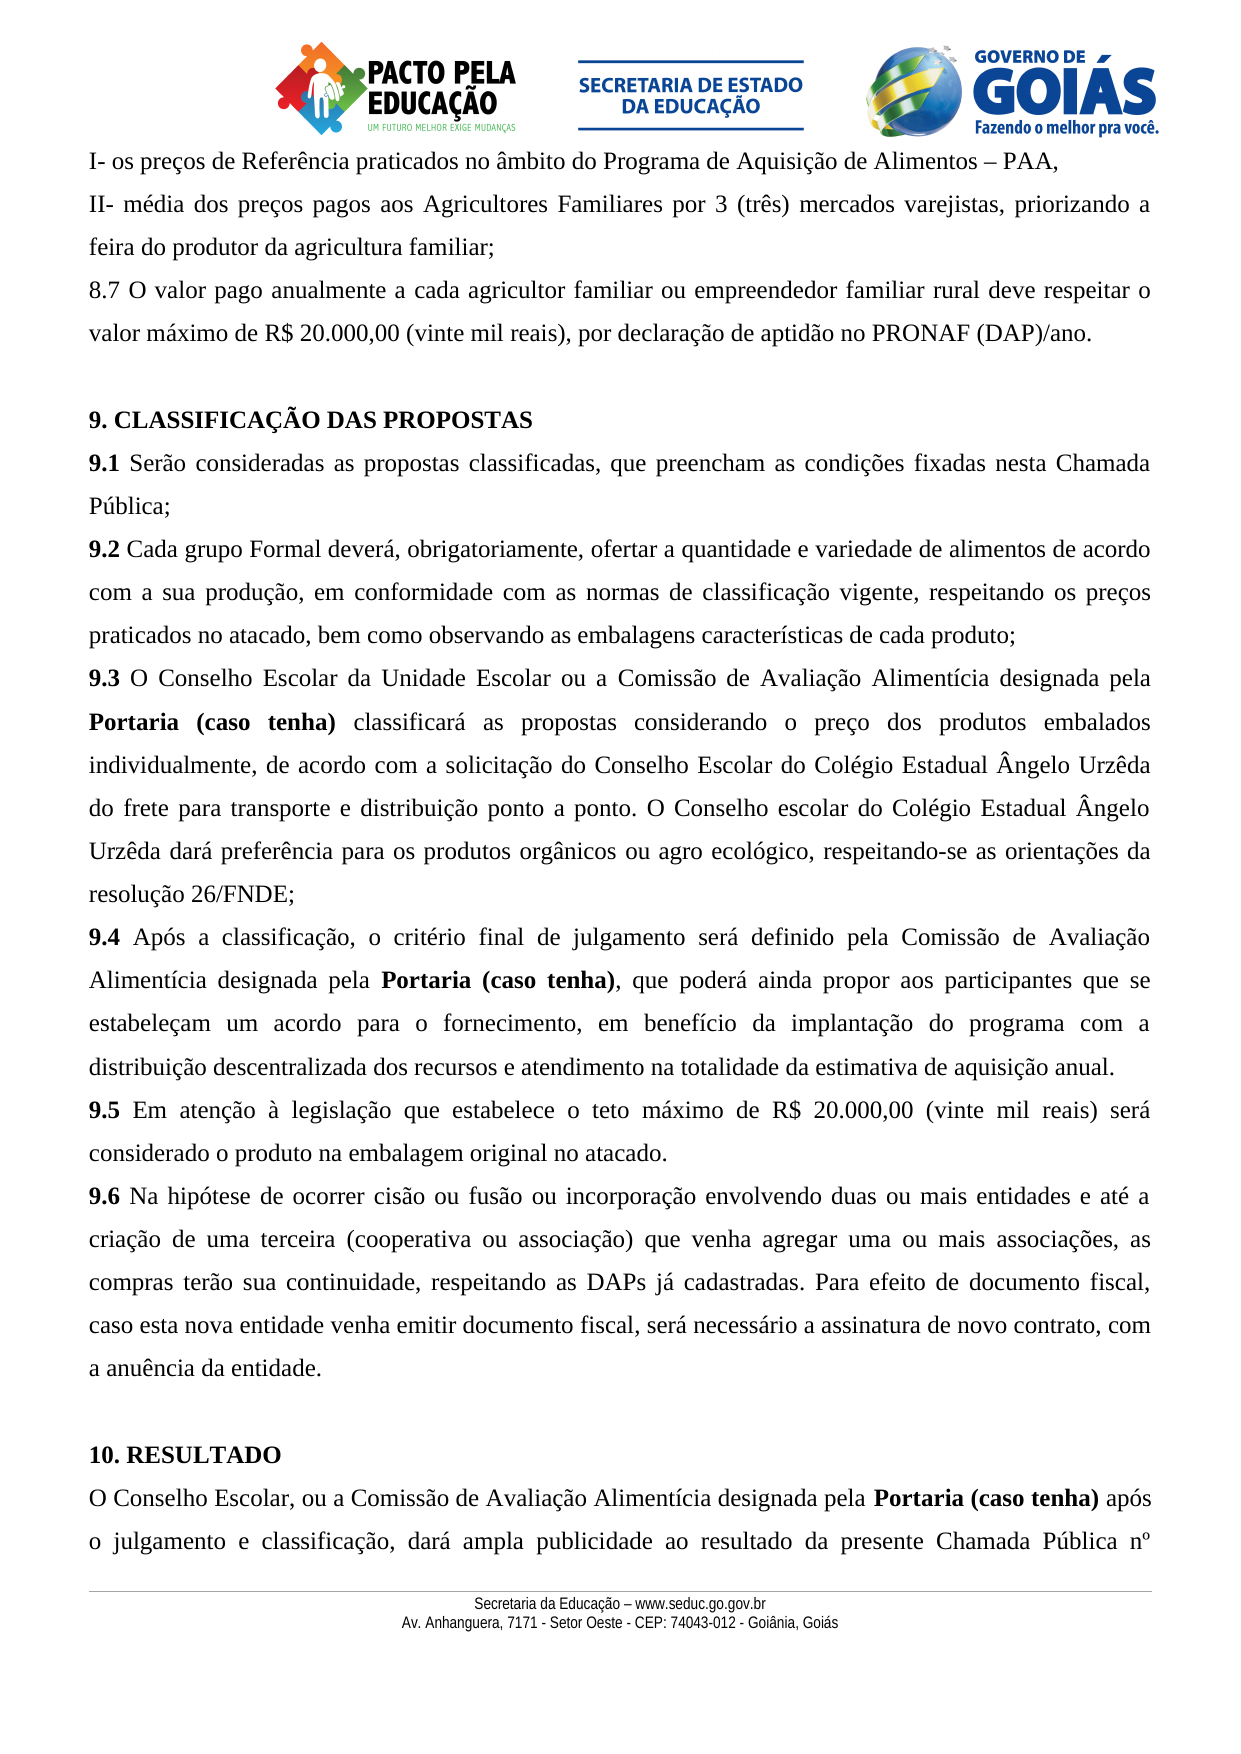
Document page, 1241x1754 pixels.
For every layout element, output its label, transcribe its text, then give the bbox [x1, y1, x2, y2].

text 9.1 Serão consideradas as propostas classificadas, que preencham as condições fixadas nesta Chamada Pública; [89, 448, 1152, 520]
picture [266, 37, 1166, 146]
text 9.2 Cada grupo Formal deverá, obrigatoriamente, ofertar a quantidade e variedade de alimentos de acordo com a sua produção, em conformidade com as normas de classificação vigente, respeitando os preços praticados no atacado, bem como observando as embalagens características de cada produto; [89, 534, 1152, 649]
text 9.5 Em atenção à legislação que estabelece o teto máximo de R$ 20.000,00 (vinte mil reais) será considerado o produto na embalagem original no atacado. [89, 1095, 1152, 1167]
text 9.6 Na hipótese de ocorrer cisão ou fusão ou incorporação envolvendo duas ou mais entidades e até a criação de uma terceira (cooperativa ou associação) que venha agregar uma ou mais associações, as compras terão sua continuidade, respeitando as DAPs já cadastradas. Para efeito de documento fiscal, caso esta nova entidade venha emitir documento fiscal, será necessário a assinatura de novo contrato, com a anuência da entidade. [89, 1181, 1152, 1382]
text 9. CLASSIFICAÇÃO DAS PROPOSTAS [89, 405, 1152, 433]
text 10. RESULTADO [89, 1440, 1152, 1468]
text 9.4 Após a classificação, o critério final de julgamento será definido pela Comissão de Avaliação Alimentícia designada pela Portaria (caso tenha), que poderá ainda propor aos participantes que se estabeleçam um acordo para o fornecimento, em benefício da implantação do programa com a distribuição descentralizada dos recursos e atendimento na totalidade da estimativa de aquisição anual. [89, 922, 1152, 1080]
text I- os preços de Referência praticados no âmbito do Programa de Aquisição de Alimentos – PAA, [89, 146, 1152, 175]
text 9.3 O Conselho Escolar da Unidade Escolar ou a Comissão de Avaliação Alimentícia designada pela Portaria (caso tenha) classificará as propostas considerando o preço dos produtos embalados individualmente, de acordo com a solicitação do Conselho Escolar do Colégio Estadual Ângelo Urzêda do frete para transporte e distribuição ponto a ponto. O Conselho escolar do Colégio Estadual Ângelo Urzêda dará preferência para os produtos orgânicos ou agro ecológico, respeitando-se as orientações da resolução 26/FNDE; [89, 663, 1152, 908]
text II- média dos preços pagos aos Agricultores Familiares por 3 (três) mercados varejistas, priorizando a feira do produtor da agricultura familiar; [89, 189, 1152, 261]
text 8.7 O valor pago anualmente a cada agricultor familiar ou empreendedor familiar rural deve respeitar o valor máximo de R$ 20.000,00 (vinte mil reais), por declaração de aptidão no PRONAF (DAP)/ano. [89, 275, 1152, 347]
